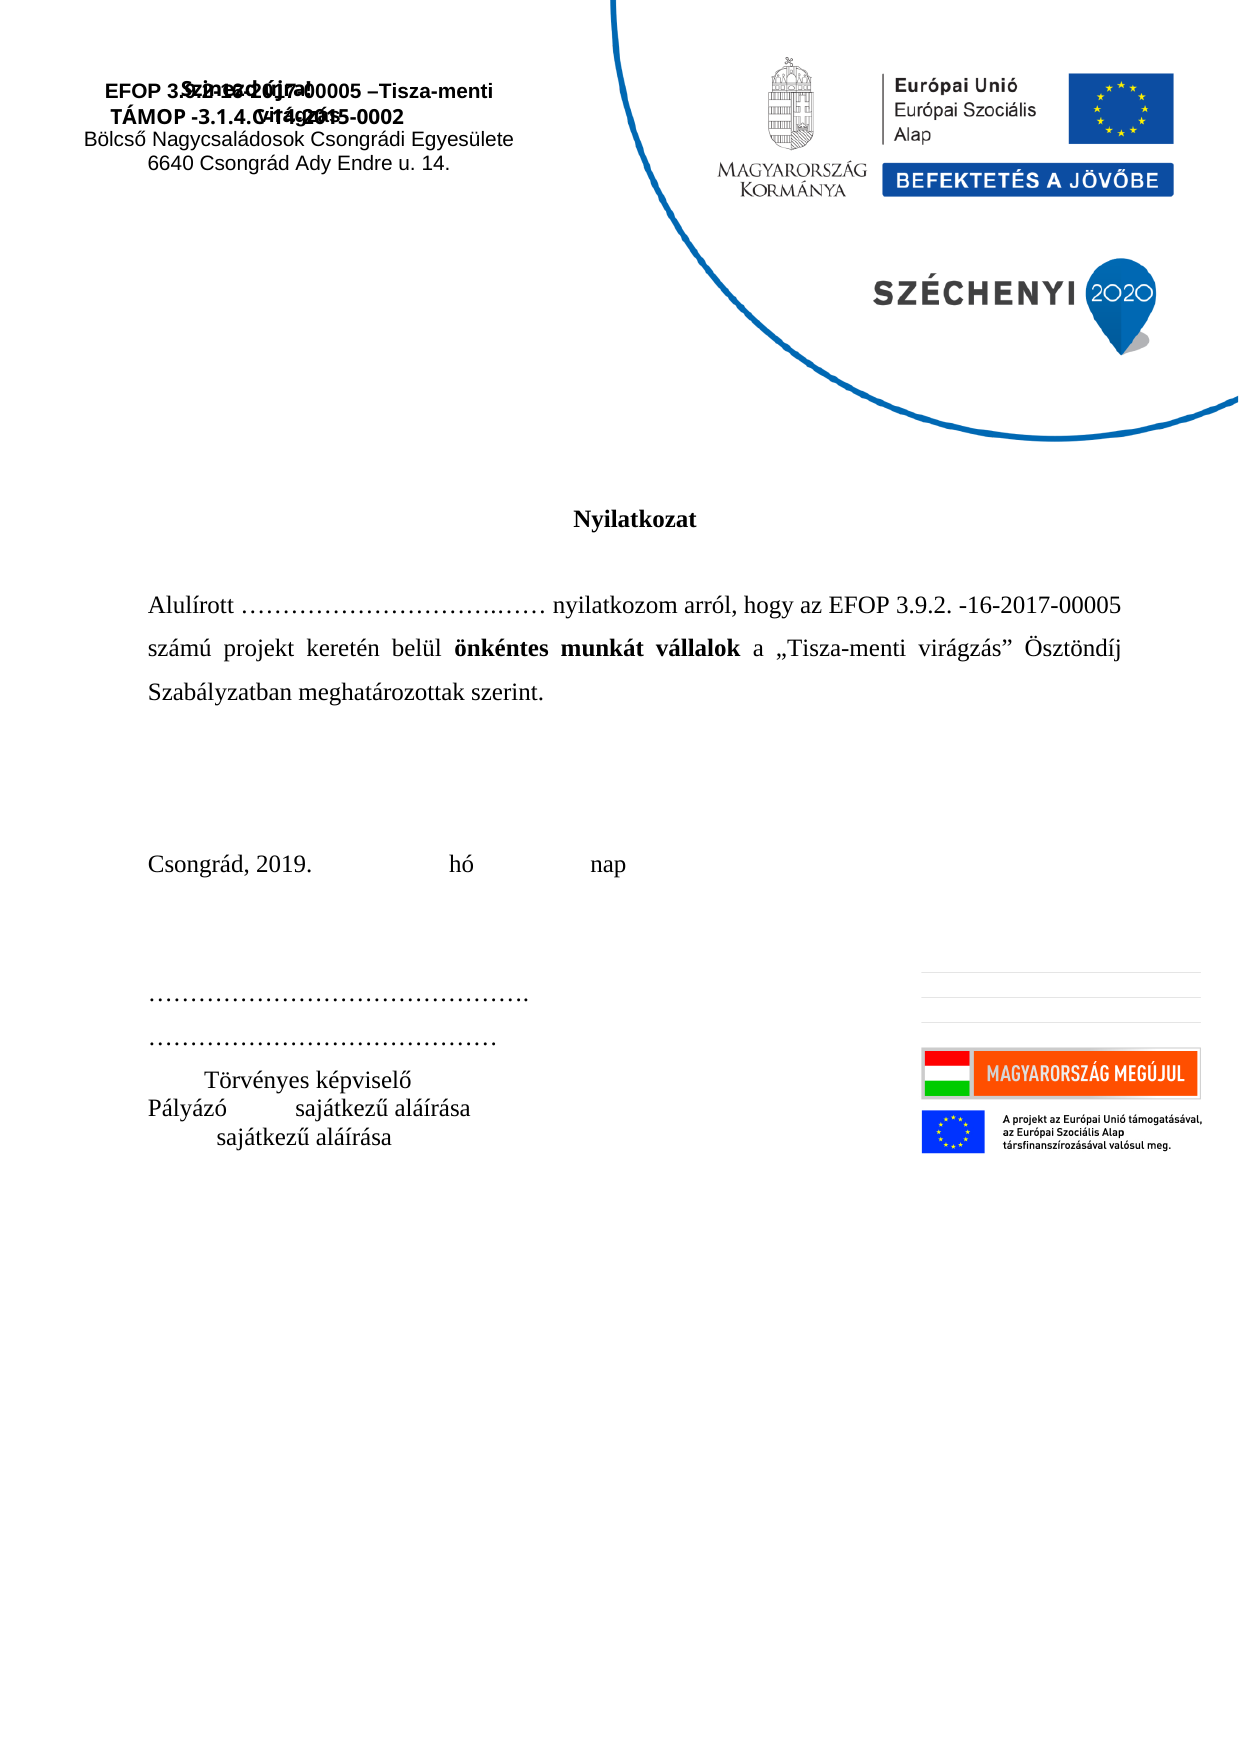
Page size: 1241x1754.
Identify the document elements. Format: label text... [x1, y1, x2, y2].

text Csongrád, 2019. hó nap [148, 849, 1122, 878]
picture [600, 0, 1238, 443]
text sajátkezű aláírása [148, 1122, 1122, 1151]
picture [885, 948, 1241, 1171]
text Törvényes képviselő Pályázó sajátkezű aláírása [148, 1065, 1122, 1122]
text Alulírott ………………………….…… nyilatkozom arról, hogy az EFOP 3.9.2. -16-2017-00005 számú projekt keretén belül önkéntes munkát vállalok a „Tisza-menti virágzás” Ösztöndíj Szabályzatban meghatározottak szerint. [148, 590, 1122, 705]
text Nyilatkozat [148, 504, 1122, 533]
text ………………………………………. …………………………………… [148, 978, 1122, 1050]
